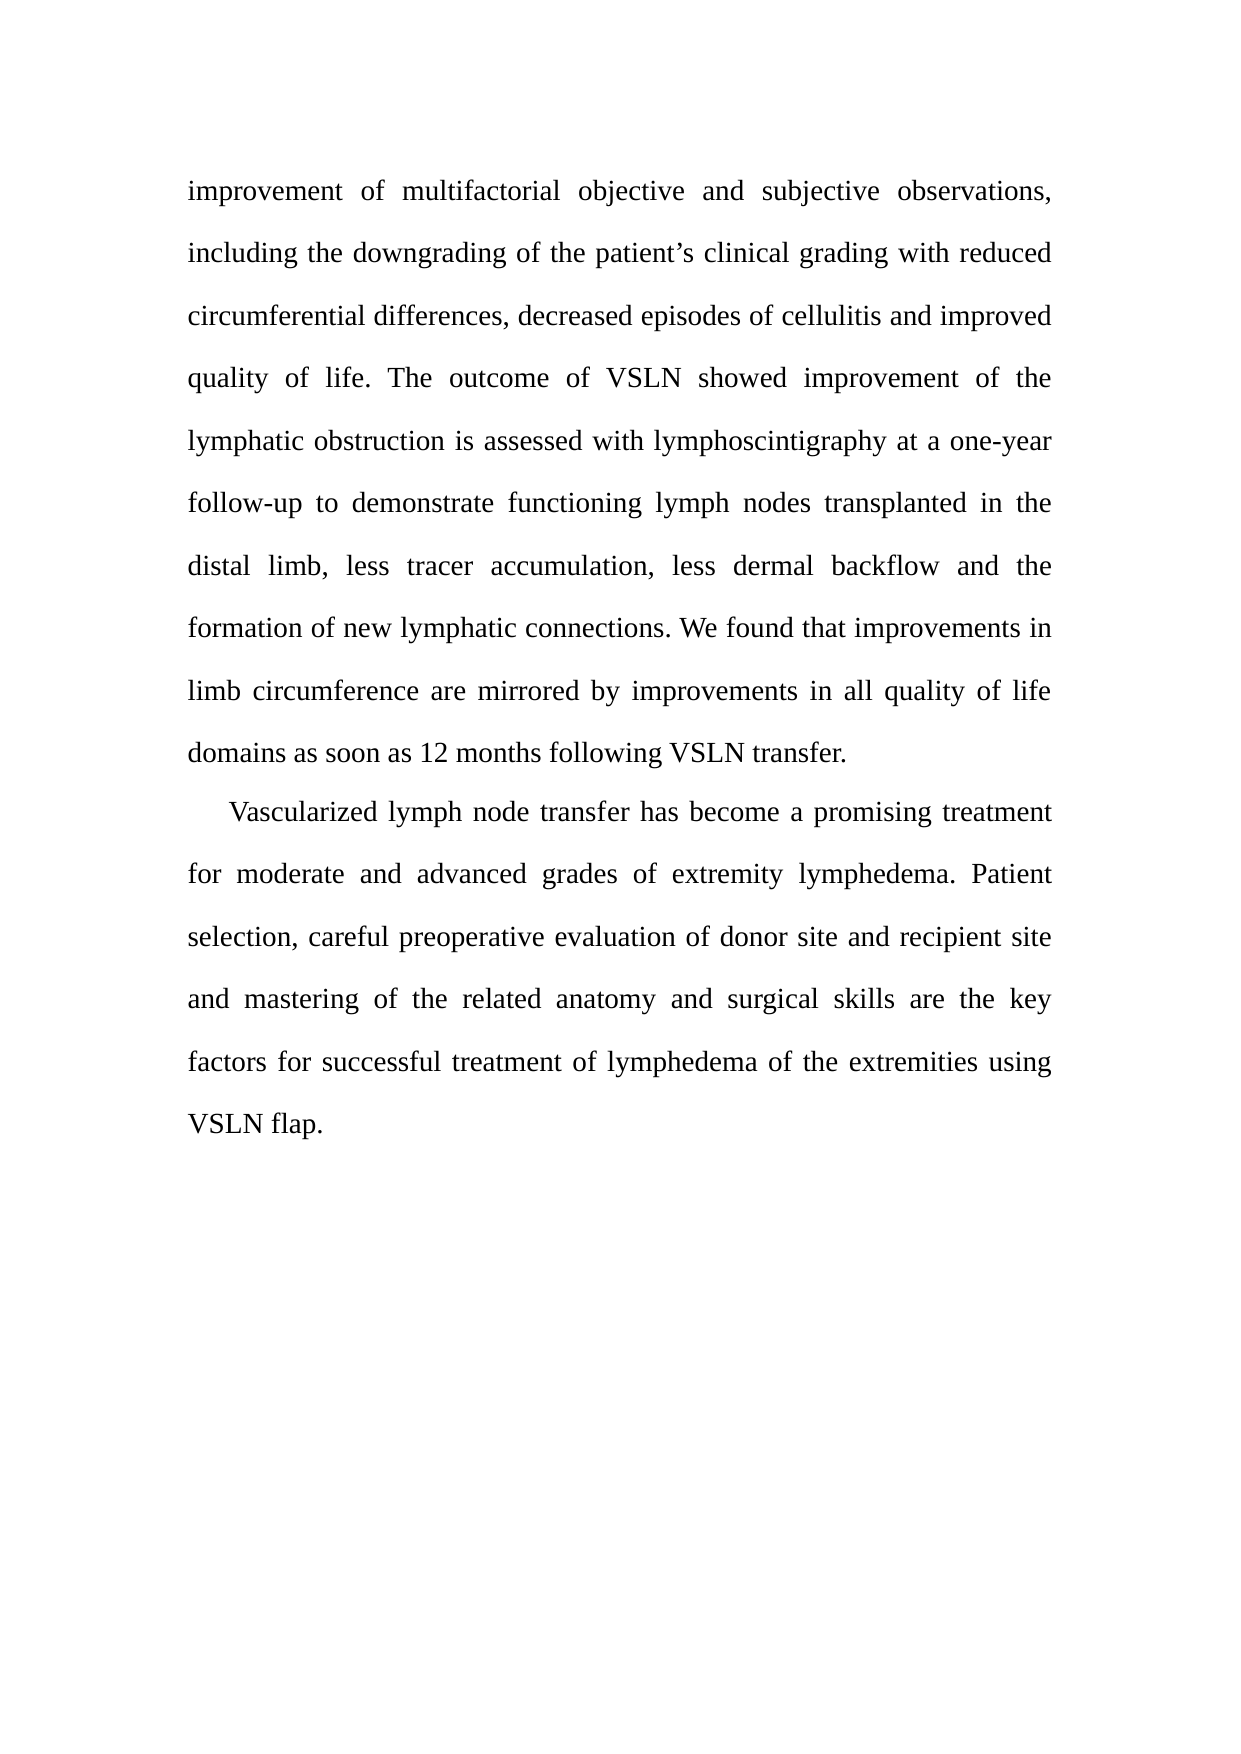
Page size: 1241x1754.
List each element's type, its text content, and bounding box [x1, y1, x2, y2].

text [187, 169, 1053, 773]
text Vascularized lymph node transfer has become a promising treatment for moderate and advanced grades of extremity lymphedema. Patient selection, careful preoperative evaluation of donor site and recipient site and mastering of the related anatomy and surgical skills are the key factors for successful treatment of lymphedema of the extremities using VSLN flap. [187, 789, 1053, 1144]
